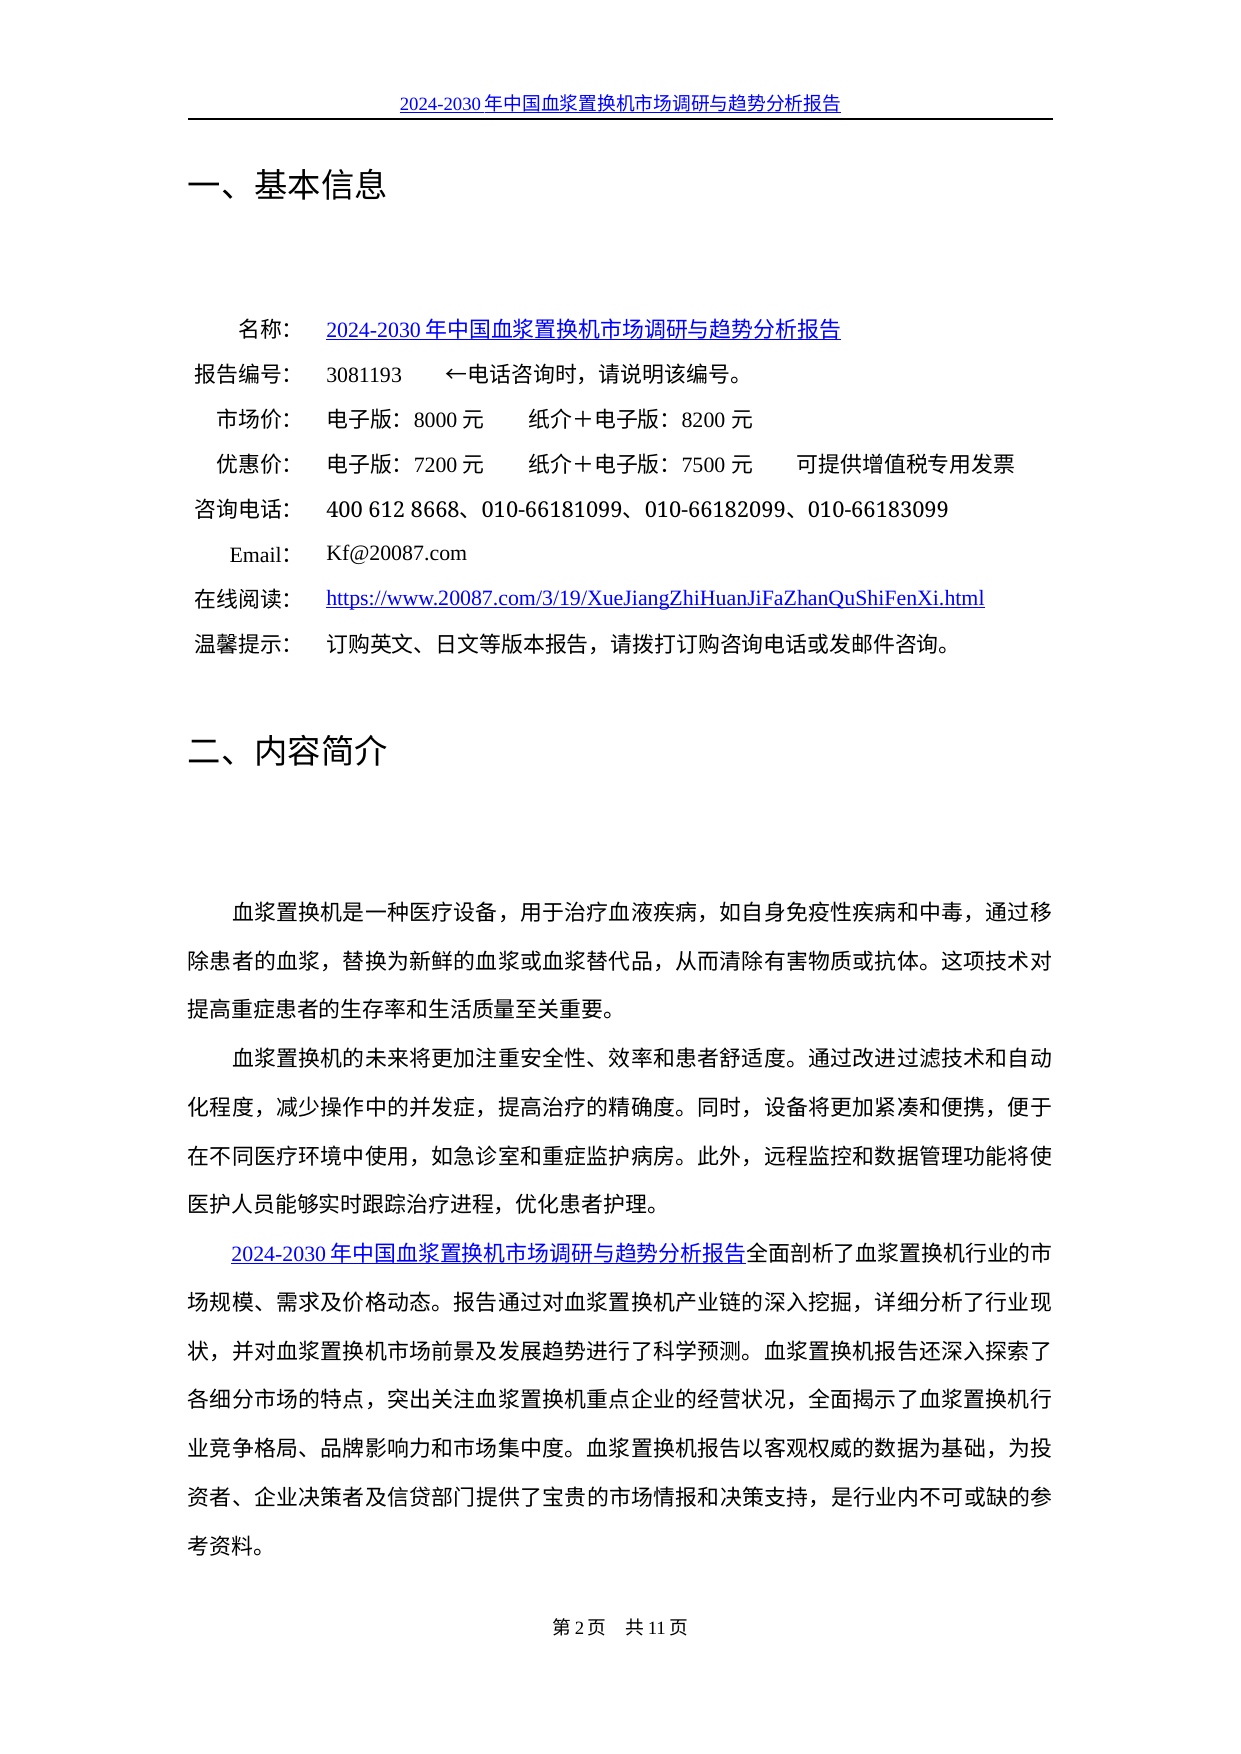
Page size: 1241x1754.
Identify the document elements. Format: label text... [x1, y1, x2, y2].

table_cell 在线阅读： [167, 582, 315, 627]
table_cell Kf@20087.com [315, 537, 1073, 582]
table_cell 电子版：8000 元 纸介＋电子版：8200 元 [315, 402, 1073, 447]
table_cell 市场价： [167, 402, 315, 447]
title 一、基本信息 [187, 150, 1053, 215]
table_header 2024-2030年中国血浆置换机市场调研与趋势分析报告 [315, 312, 1073, 357]
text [187, 894, 1053, 1561]
table_cell 优惠价： [167, 447, 315, 492]
table_cell 咨询电话： [167, 492, 315, 537]
table_header 名称： [167, 312, 315, 357]
table_cell Email： [167, 537, 315, 582]
table_cell 报告编号： [167, 357, 315, 402]
title 二、内容简介 [187, 717, 1053, 782]
table_cell 电子版：7200 元 纸介＋电子版：7500 元 可提供增值税专用发票 [315, 447, 1073, 492]
table_cell 订购英文、日文等版本报告，请拨打订购咨询电话或发邮件咨询。 [315, 627, 1073, 672]
table_cell 3081193 ←电话咨询时，请说明该编号。 [315, 357, 1073, 402]
table_cell 400 612 8668、010-66181099、010-66182099、010-66183099 [315, 492, 1073, 537]
table_cell [315, 582, 1073, 627]
table_cell 温馨提示： [167, 627, 315, 672]
